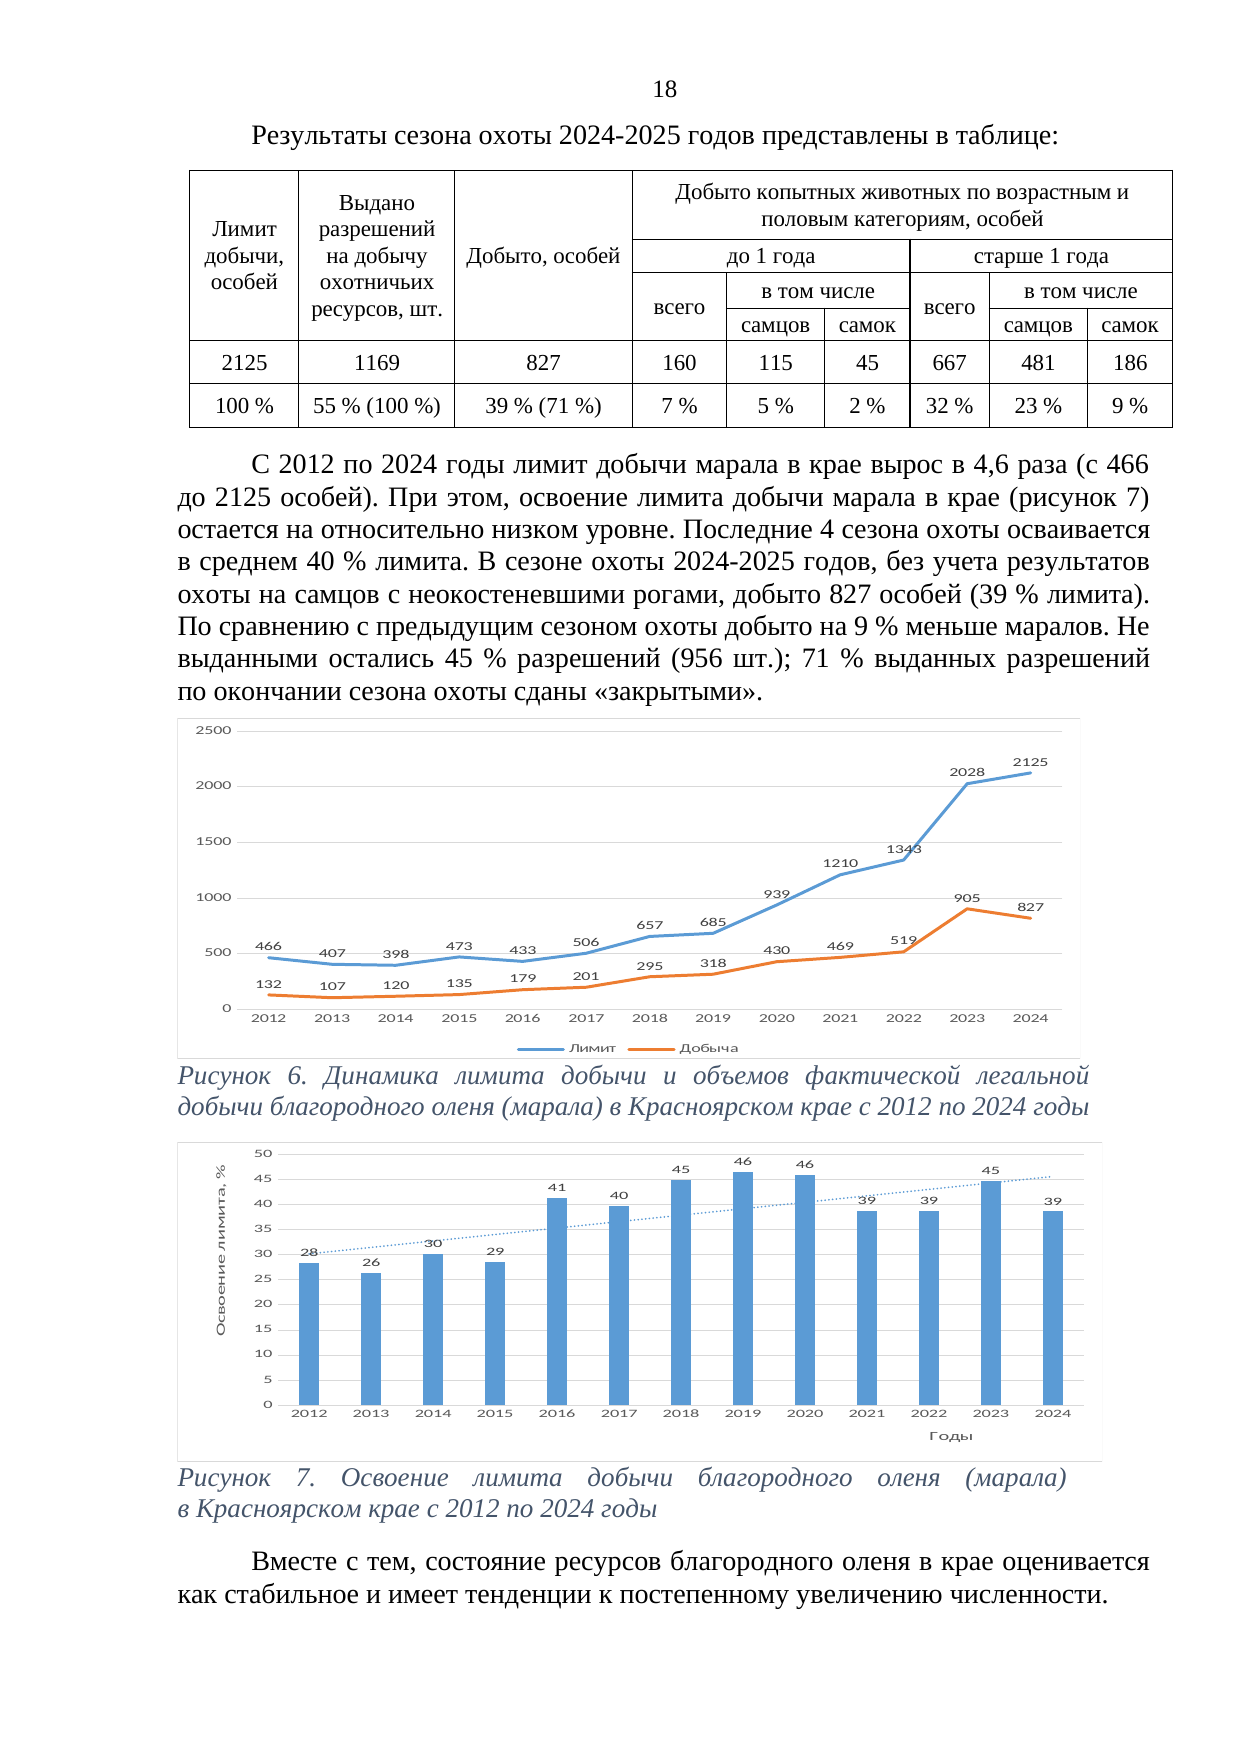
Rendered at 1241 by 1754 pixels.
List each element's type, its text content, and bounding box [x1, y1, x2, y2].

table_cell до 1 года [633, 240, 909, 272]
table_cell 23 % [990, 384, 1087, 427]
table_cell в том числе [990, 273, 1172, 308]
table_cell в том числе [727, 273, 909, 308]
table_cell 1169 [299, 341, 454, 383]
table_cell 2 % [825, 384, 909, 427]
text Рисунок 7. Освоение лимита добычи благородного оленя (марала) в Красноярском крае с 2012 по 2024 годы [177, 1462, 1093, 1523]
table_cell 481 [990, 341, 1087, 383]
table_cell 39 % (71 %) [455, 384, 632, 427]
table_cell 186 [1088, 341, 1172, 383]
table_cell самок [825, 309, 909, 339]
table_cell самцов [990, 309, 1087, 339]
table_header Добыто, особей [455, 171, 632, 339]
table_header Выдано разрешений на добычу охотничьих ресурсов, шт. [299, 171, 454, 339]
table_header Добыто копытных животных по возрастным и половым категориям, особей [633, 171, 1172, 238]
table_cell 7 % [633, 384, 726, 427]
table_header Лимит добычи, особей [190, 171, 298, 339]
table_cell самцов [727, 309, 824, 339]
table_cell 9 % [1088, 384, 1172, 427]
table_cell 115 [727, 341, 824, 383]
table_cell 5 % [727, 384, 824, 427]
table_cell всего [633, 273, 726, 339]
table_cell 160 [633, 341, 726, 383]
text С 2012 по 2024 годы лимит добычи марала в крае вырос в 4,6 раза (с 466 до 2125 особей). При этом, освоение лимита добычи марала в крае (рисунок 7) остается на относительно низком уровне. Последние 4 сезона охоты осваивается в среднем 40 % лимита. В сезоне охоты 2024-2025 годов, без учета результатов охоты на самцов с неокостеневшими рогами, добыто 827 особей (39 % лимита). По сравнению с предыдущим сезоном охоты добыто на 9 % меньше маралов. Не выданными остались 45 % разрешений (956 шт.); 71 % выданных разрешений по окончании сезона охоты сданы «закрытыми». [177, 447, 1152, 706]
text Результаты сезона охоты 2024-2025 годов представлены в таблице: [177, 118, 1152, 151]
table_cell всего [911, 273, 989, 339]
table_cell 32 % [911, 384, 989, 427]
text Вместе с тем, состояние ресурсов благородного оленя в крае оценивается как стабильное и имеет тенденции к постепенному увеличению численности. [177, 1544, 1152, 1609]
table_cell старше 1 года [911, 240, 1172, 272]
text Рисунок 6. Динамика лимита добычи и объемов фактической легальной добычи благородного оленя (марала) в Красноярском крае с 2012 по 2024 годы [177, 1059, 1093, 1121]
table_cell 100 % [190, 384, 298, 427]
table_cell 2125 [190, 341, 298, 383]
table_cell 45 [825, 341, 909, 383]
table_cell 667 [911, 341, 989, 383]
table_cell 827 [455, 341, 632, 383]
table_cell 55 % (100 %) [299, 384, 454, 427]
table_cell самок [1088, 309, 1172, 339]
